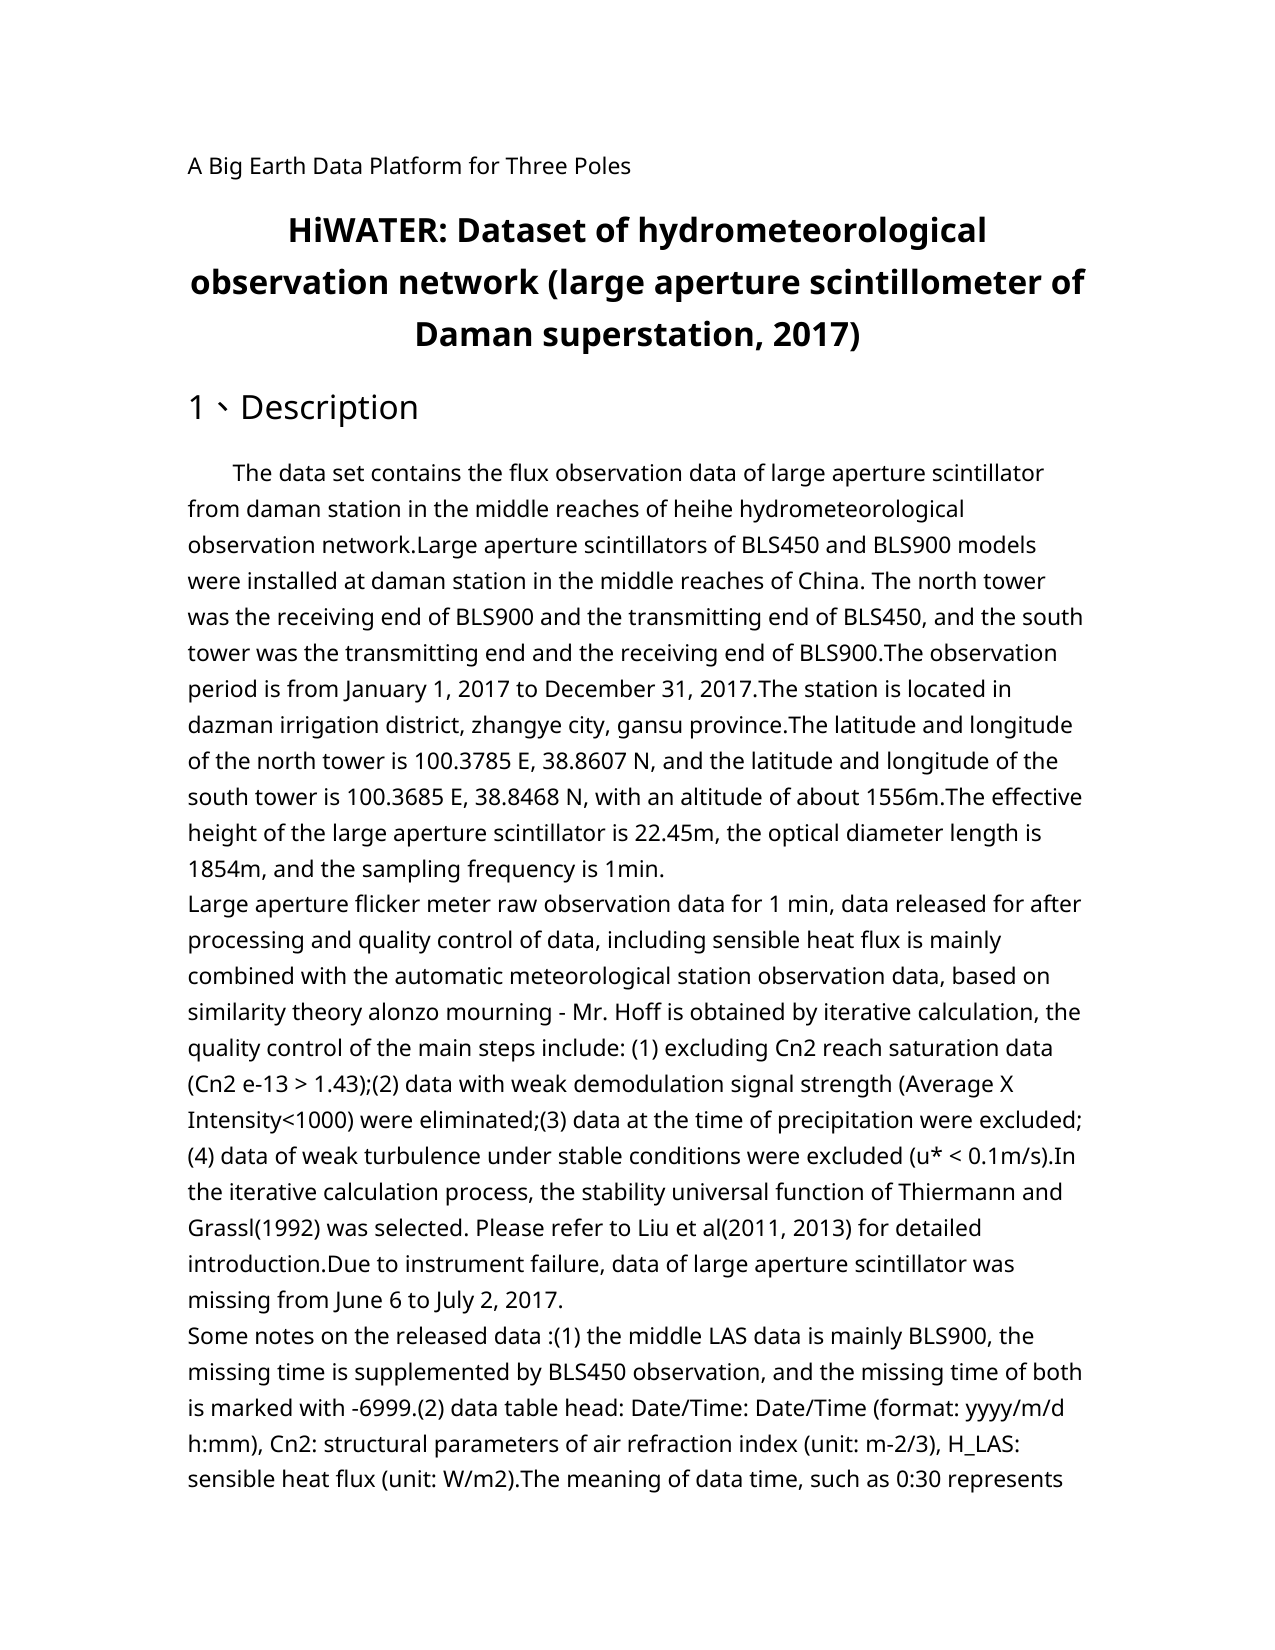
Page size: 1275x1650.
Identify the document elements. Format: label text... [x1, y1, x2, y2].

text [187, 457, 1087, 1495]
text HiWATER: Dataset of hydrometeorological observation network (large aperture scintillometer of Daman superstation, 2017) [187, 207, 1087, 357]
text A Big Earth Data Platform for Three Poles [187, 150, 1087, 181]
text 1、Description [187, 384, 1087, 429]
